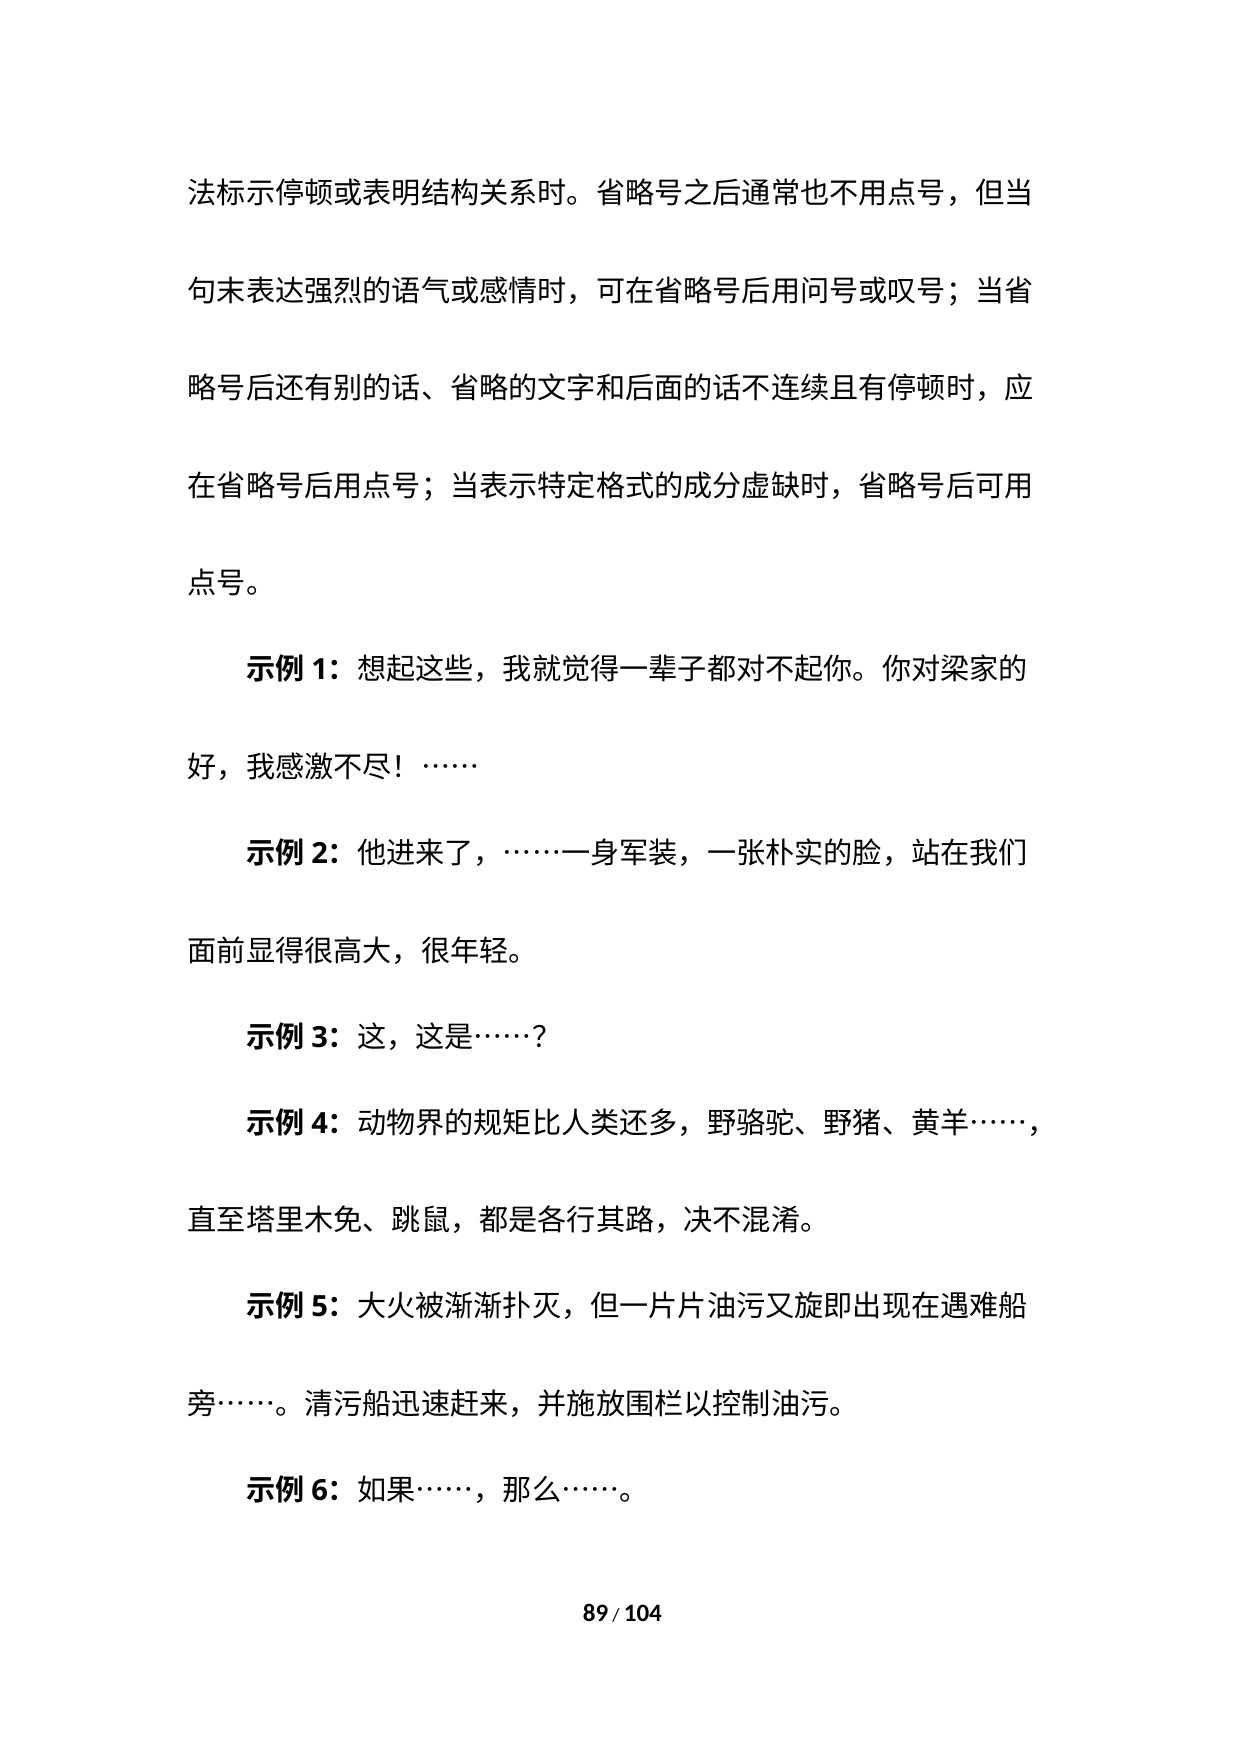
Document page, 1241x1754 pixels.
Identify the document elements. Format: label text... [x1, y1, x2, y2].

text 示例 6：如果……，那么……。 [187, 1455, 1053, 1520]
text 示例 1：想起这些，我就觉得一辈子都对不起你。你对梁家的好，我感激不尽！…… [187, 635, 1053, 797]
text 示例 2：他进来了，……一身军装，一张朴实的脸，站在我们面前显得很高大，很年轻。 [187, 818, 1053, 981]
text 示例 5：大火被渐渐扑灭，但一片片油污又旋即出现在遇难船旁……。清污船迅速赶来，并施放围栏以控制油污。 [187, 1272, 1053, 1434]
text 示例 4：动物界的规矩比人类还多，野骆驼、野猪、黄羊……，直至塔里木免、跳鼠，都是各行其路，决不混淆。 [187, 1088, 1053, 1251]
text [187, 158, 1053, 613]
text 示例 3：这，这是……？ [187, 1002, 1053, 1067]
